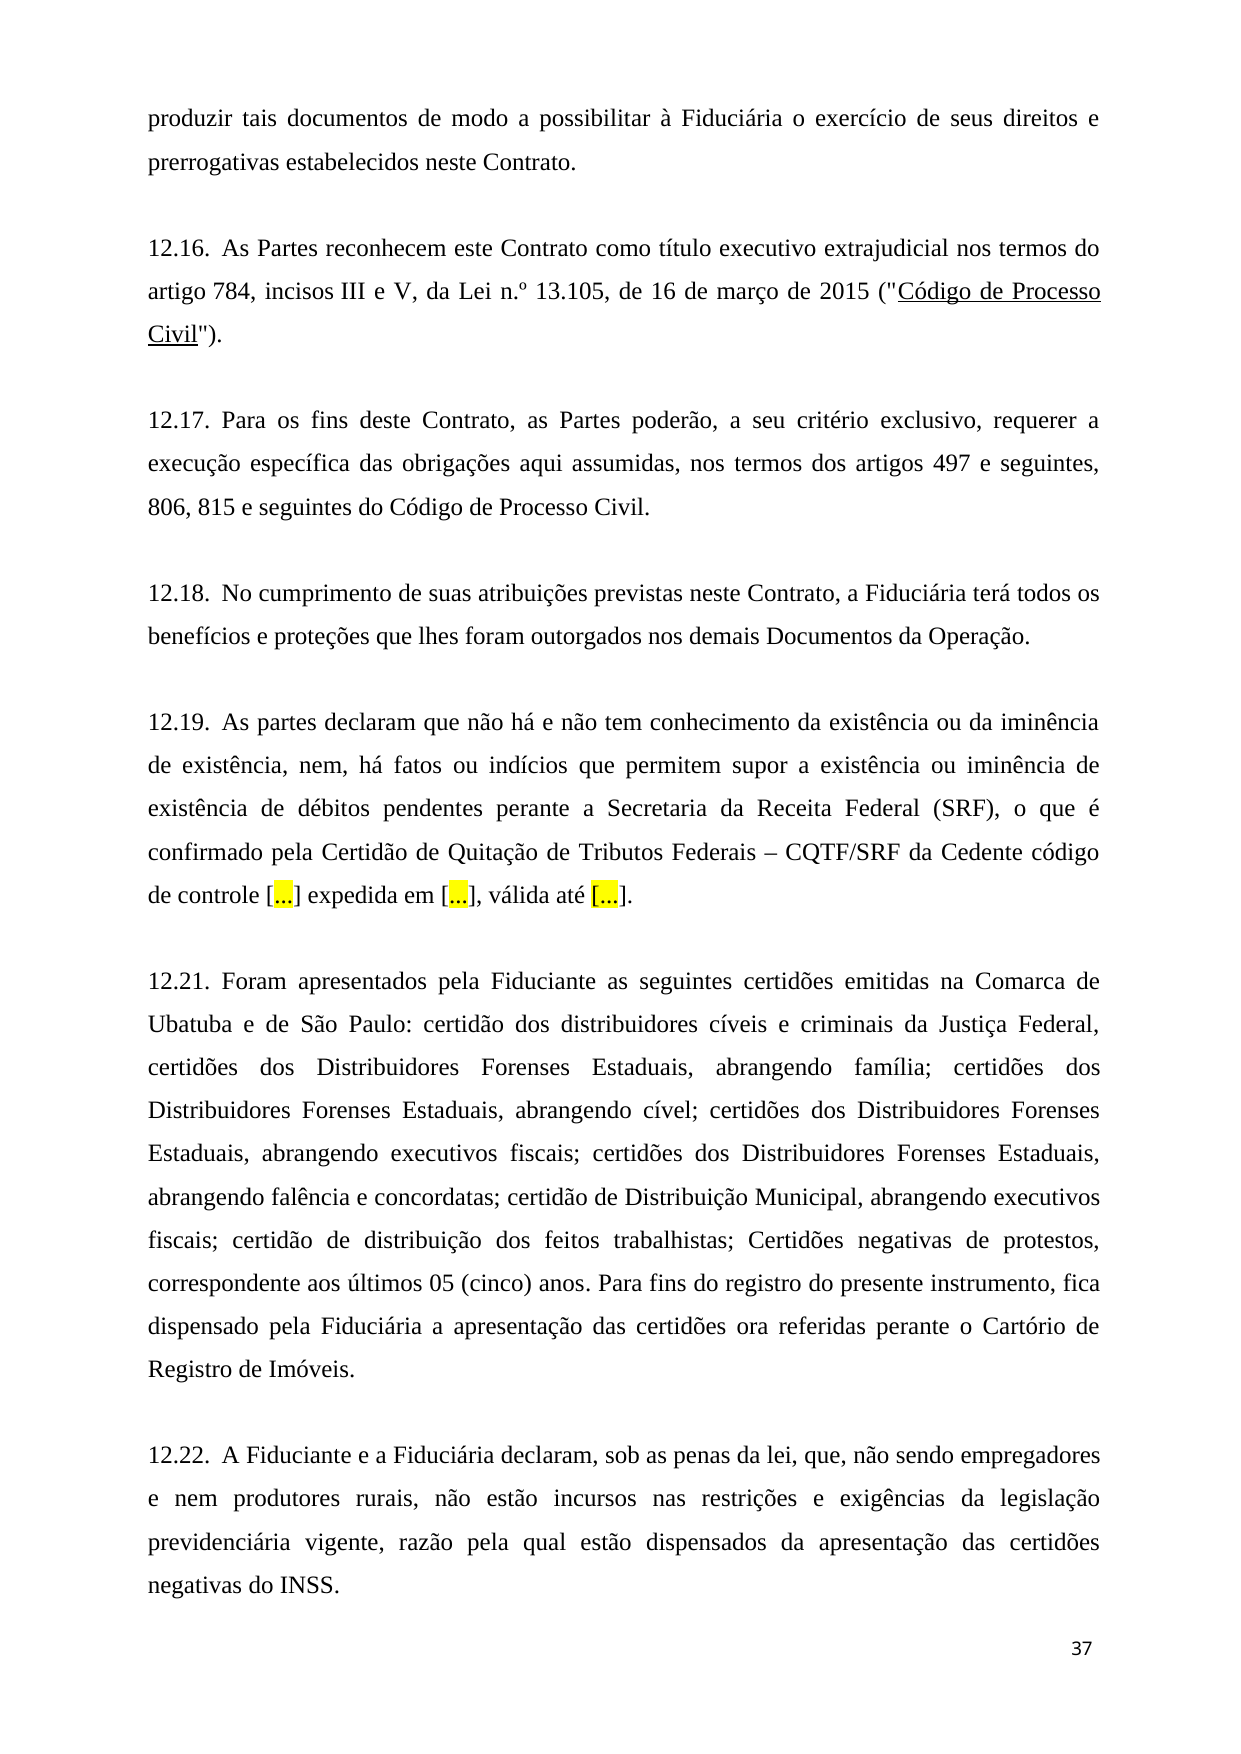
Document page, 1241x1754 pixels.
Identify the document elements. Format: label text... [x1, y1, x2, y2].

text 12.19. As partes declaram que não há e não tem conhecimento da existência ou da iminência de existência, nem, há fatos ou indícios que permitem supor a existência ou iminência de existência de débitos pendentes perante a Secretaria da Receita Federal (SRF), o que é confirmado pela Certidão de Quitação de Tributos Federais – CQTF/SRF da Cedente código de controle [...] expedida em [...], válida até [...]. [148, 707, 1101, 908]
text 12.18. No cumprimento de suas atribuições previstas neste Contrato, a Fiduciária terá todos os benefícios e proteções que lhes foram outorgados nos demais Documentos da Operação. [148, 578, 1101, 650]
text 12.21. Foram apresentados pela Fiduciante as seguintes certidões emitidas na Comarca de Ubatuba e de São Paulo: certidão dos distribuidores cíveis e criminais da Justiça Federal, certidões dos Distribuidores Forenses Estaduais, abrangendo família; certidões dos Distribuidores Forenses Estaduais, abrangendo cível; certidões dos Distribuidores Forenses Estaduais, abrangendo executivos fiscais; certidões dos Distribuidores Forenses Estaduais, abrangendo falência e concordatas; certidão de Distribuição Municipal, abrangendo executivos fiscais; certidão de distribuição dos feitos trabalhistas; Certidões negativas de protestos, correspondente aos últimos 05 (cinco) anos. Para fins do registro do presente instrumento, fica dispensado pela Fiduciária a apresentação das certidões ora referidas perante o Cartório de Registro de Imóveis. [148, 966, 1101, 1383]
text 12.22. A Fiduciante e a Fiduciária declaram, sob as penas da lei, que, não sendo empregadores e nem produtores rurais, não estão incursos nas restrições e exigências da legislação previdenciária vigente, razão pela qual estão dispensados da apresentação das certidões negativas do INSS. [148, 1440, 1101, 1598]
text 12.16. As Partes reconhecem este Contrato como título executivo extrajudicial nos termos do artigo 784, incisos III e V, da Lei n.º 13.105, de 16 de março de 2015 ("Código de Processo Civil"). [148, 233, 1101, 348]
text 12.17. Para os fins deste Contrato, as Partes poderão, a seu critério exclusivo, requerer a execução específica das obrigações aqui assumidas, nos termos dos artigos 497 e seguintes, 806, 815 e seguintes do Código de Processo Civil. [148, 405, 1101, 520]
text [148, 103, 1101, 175]
